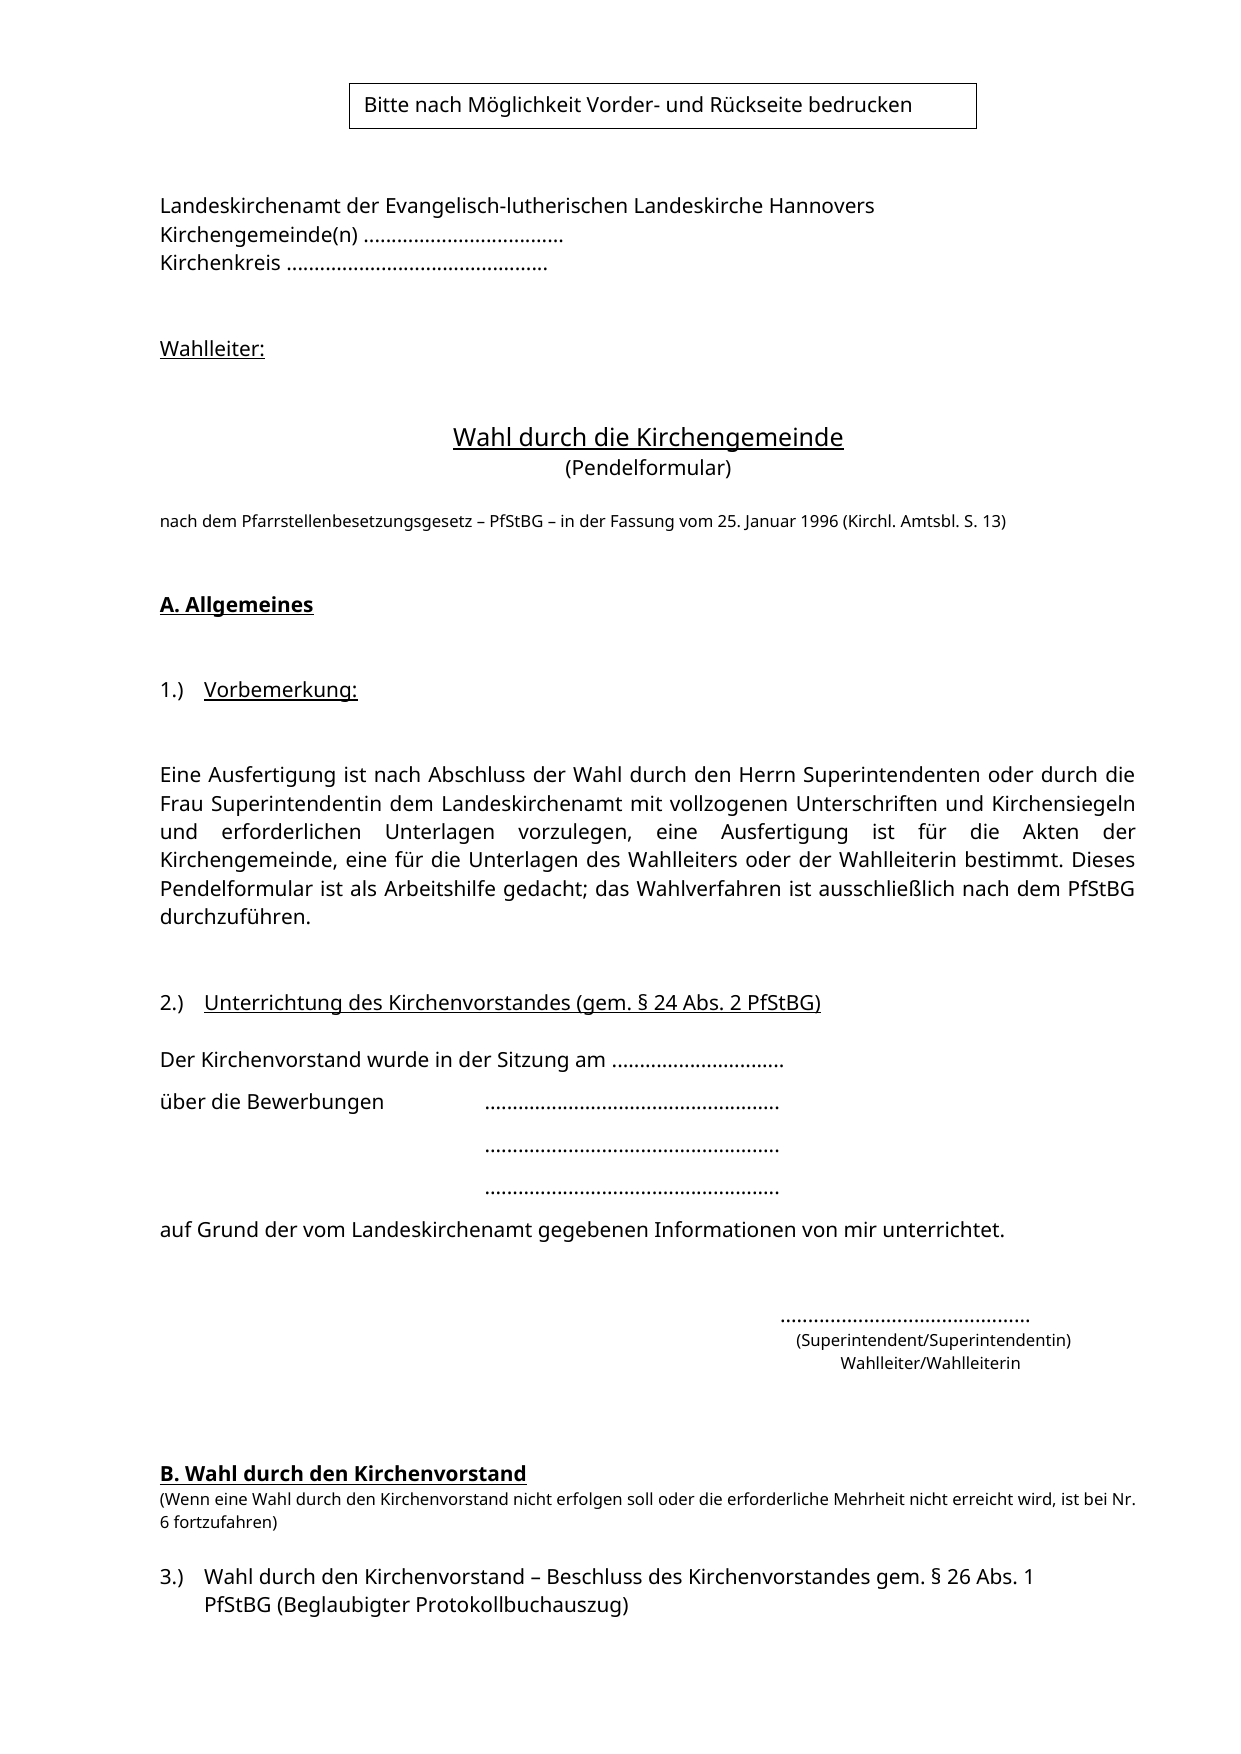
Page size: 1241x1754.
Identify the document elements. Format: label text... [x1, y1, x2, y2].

text 3.) Wahl durch den Kirchenvorstand – Beschluss des Kirchenvorstandes gem. § 26 Abs. 1 [159, 1562, 1137, 1590]
text 1.) Vorbemerkung: [159, 675, 1137, 703]
text ..................................................... [159, 1130, 1137, 1158]
subtitle Wahl durch die Kirchengemeinde [159, 419, 1137, 453]
text (Wenn eine Wahl durch den Kirchenvorstand nicht erfolgen soll oder die erforderliche Mehrheit nicht erreicht wird, ist bei Nr. 6 fortzufahren) [159, 1488, 1137, 1533]
text Landeskirchenamt der Evangelisch-lutherischen Landeskirche Hannovers [159, 192, 1137, 220]
text 2.) Unterrichtung des Kirchenvorstandes (gem. § 24 Abs. 2 PfStBG) [159, 988, 1137, 1016]
text ..................................................... [159, 1172, 1137, 1201]
text nach dem Pfarrstellenbesetzungsgesetz – PfStBG – in der Fassung vom 25. Januar 1996 (Kirchl. Amtsbl. S. 13) [159, 510, 1134, 533]
text Wahlleiter: [159, 334, 1137, 362]
subtitle A. Allgemeines [159, 590, 1137, 618]
text ............................................. [159, 1300, 1137, 1329]
text Der Kirchenvorstand wurde in der Sitzung am ............................... [159, 1045, 1137, 1073]
subtitle B. Wahl durch den Kirchenvorstand [159, 1459, 1137, 1488]
text über die Bewerbungen ..................................................... [159, 1087, 1137, 1116]
text (Superintendent/Superintendentin) [159, 1329, 1137, 1352]
text Wahlleiter/Wahlleiterin [159, 1352, 1137, 1374]
text Eine Ausfertigung ist nach Abschluss der Wahl durch den Herrn Superintendenten oder durch die Frau Superintendentin dem Landeskirchenamt mit vollzogenen Unterschriften und Kirchensiegeln und erforderlichen Unterlagen vorzulegen, eine Ausfertigung ist für die Akten der Kirchengemeinde, eine für die Unterlagen des Wahlleiters oder der Wahlleiterin bestimmt. Dieses Pendelformular ist als Arbeitshilfe gedacht; das Wahlverfahren ist ausschließlich nach dem PfStBG durchzuführen. [159, 760, 1137, 931]
text Kirchenkreis ............................................... [159, 248, 1137, 277]
text auf Grund der vom Landeskirchenamt gegebenen Informationen von mir unterrichtet. [159, 1215, 1137, 1243]
text (Pendelformular) [159, 453, 1137, 482]
text Kirchengemeinde(n) .................................... [159, 220, 1137, 248]
text PfStBG (Beglaubigter Protokollbuchauszug) [159, 1590, 1137, 1619]
